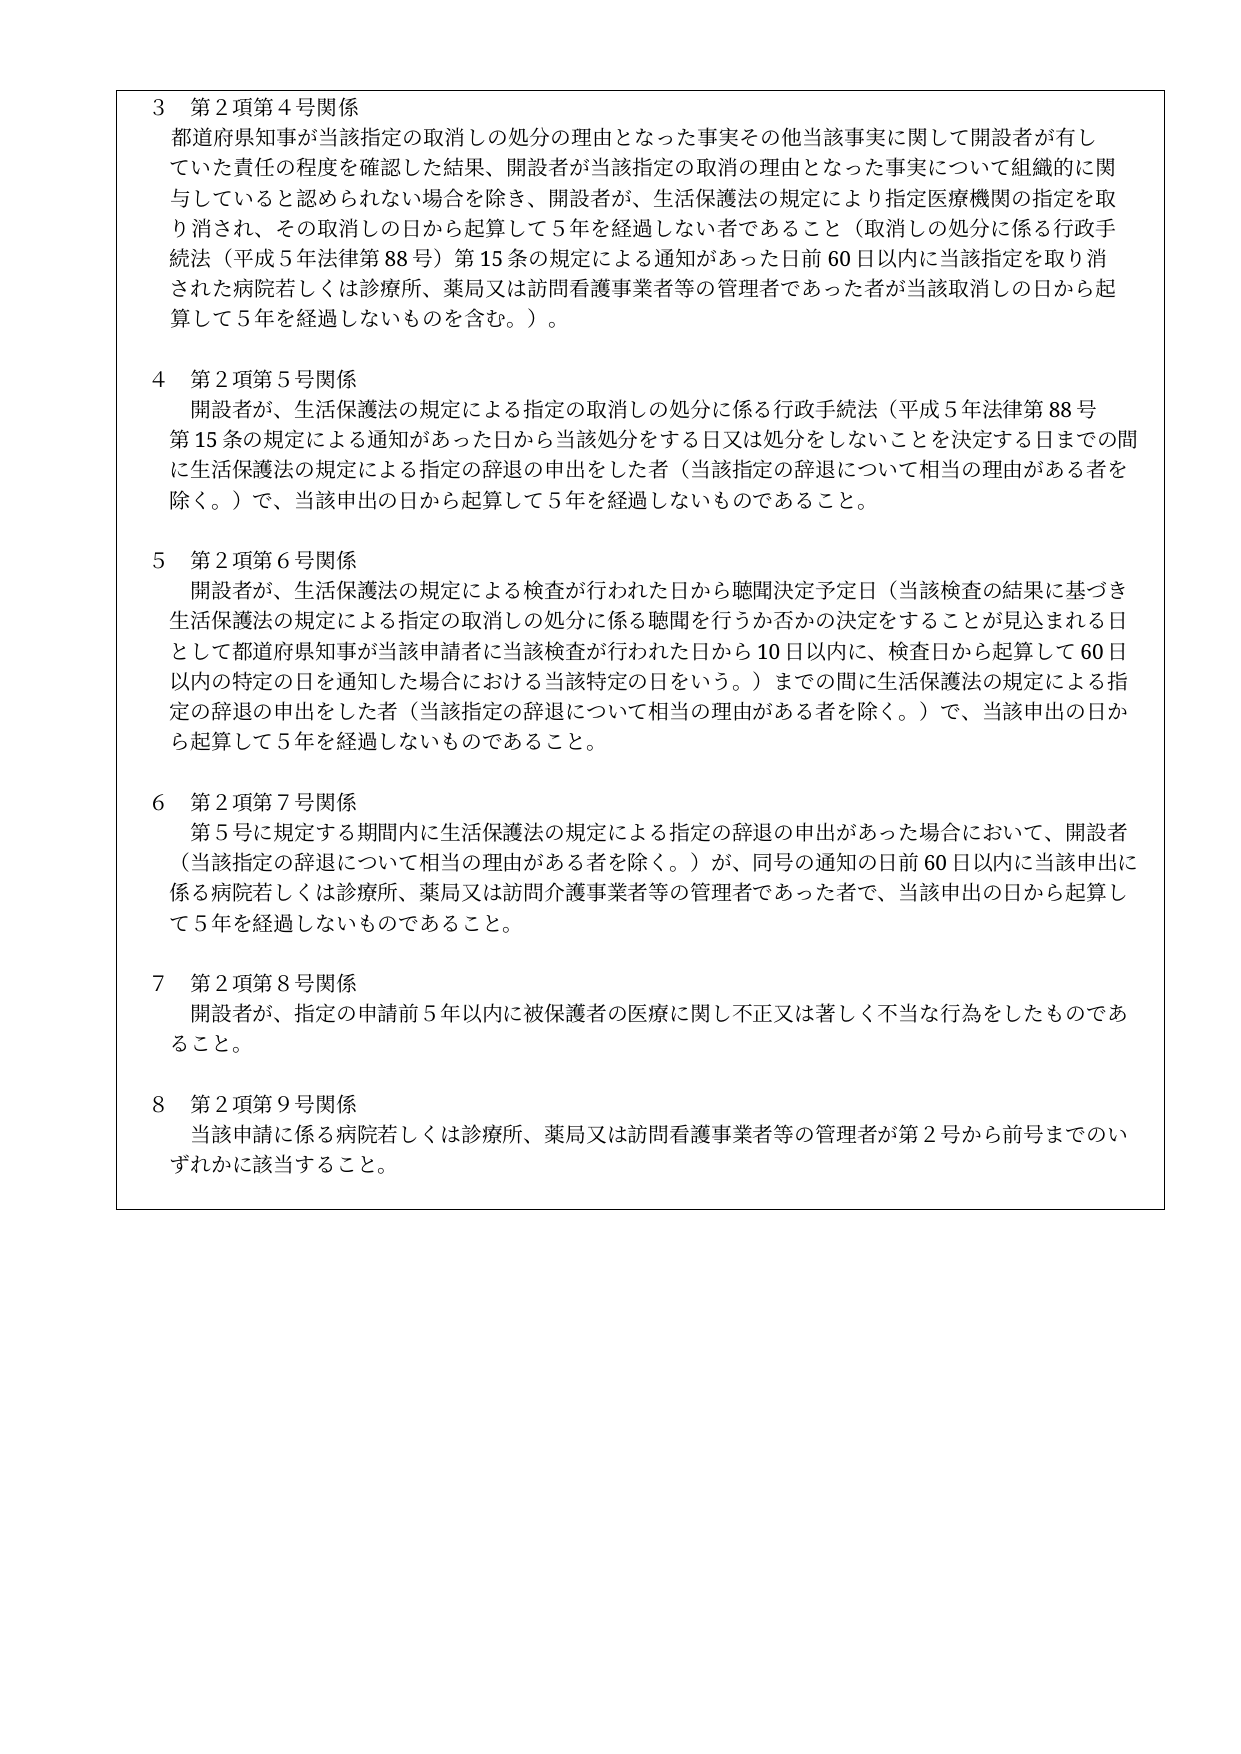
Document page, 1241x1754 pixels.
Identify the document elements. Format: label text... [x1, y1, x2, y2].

table_header ３ 第２項第４号関係 都道府県知事が当該指定の取消しの処分の理由となった事実その他当該事実に関して開設者が有し ていた責任の程度を確認した結果、開設者が当該指定の取消の理由となった事実について組織的に関 与していると認められない場合を除き、開設者が、生活保護法の規定により指定医療機関の指定を取 り消され、その取消しの日から起算して５年を経過しない者であること（取消しの処分に係る行政手 続法（平成５年法律第88号）第15条の規定による通知があった日前60日以内に当該指定を取り消 された病院若しくは診療所、薬局又は訪問看護事業者等の管理者であった者が当該取消しの日から起 算して５年を経過しないものを含む。）。 ４ 第２項第５号関係 開設者が、生活保護法の規定による指定の取消しの処分に係る行政手続法（平成５年法律第88号 第15条の規定による通知があった日から当該処分をする日又は処分をしないことを決定する日までの間 に生活保護法の規定による指定の辞退の申出をした者（当該指定の辞退について相当の理由がある者を 除く。）で、当該申出の日から起算して５年を経過しないものであること。 ５ 第２項第６号関係 開設者が、生活保護法の規定による検査が行われた日から聴聞決定予定日（当該検査の結果に基づき 生活保護法の規定による指定の取消しの処分に係る聴聞を行うか否かの決定をすることが見込まれる日 として都道府県知事が当該申請者に当該検査が行われた日から10日以内に、検査日から起算して60日 以内の特定の日を通知した場合における当該特定の日をいう。）までの間に生活保護法の規定による指 定の辞退の申出をした者（当該指定の辞退について相当の理由がある者を除く。）で、当該申出の日か ら起算して５年を経過しないものであること。 ６ 第２項第７号関係 第５号に規定する期間内に生活保護法の規定による指定の辞退の申出があった場合において、開設者 （当該指定の辞退について相当の理由がある者を除く。）が、同号の通知の日前60日以内に当該申出に 係る病院若しくは診療所、薬局又は訪問介護事業者等の管理者であった者で、当該申出の日から起算し て５年を経過しないものであること。 ７ 第２項第８号関係 開設者が、指定の申請前５年以内に被保護者の医療に関し不正又は著しく不当な行為をしたものであ ること。 ８ 第２項第９号関係 当該申請に係る病院若しくは診療所、薬局又は訪問看護事業者等の管理者が第２号から前号までのい ずれかに該当すること。 [117, 91, 1164, 1209]
